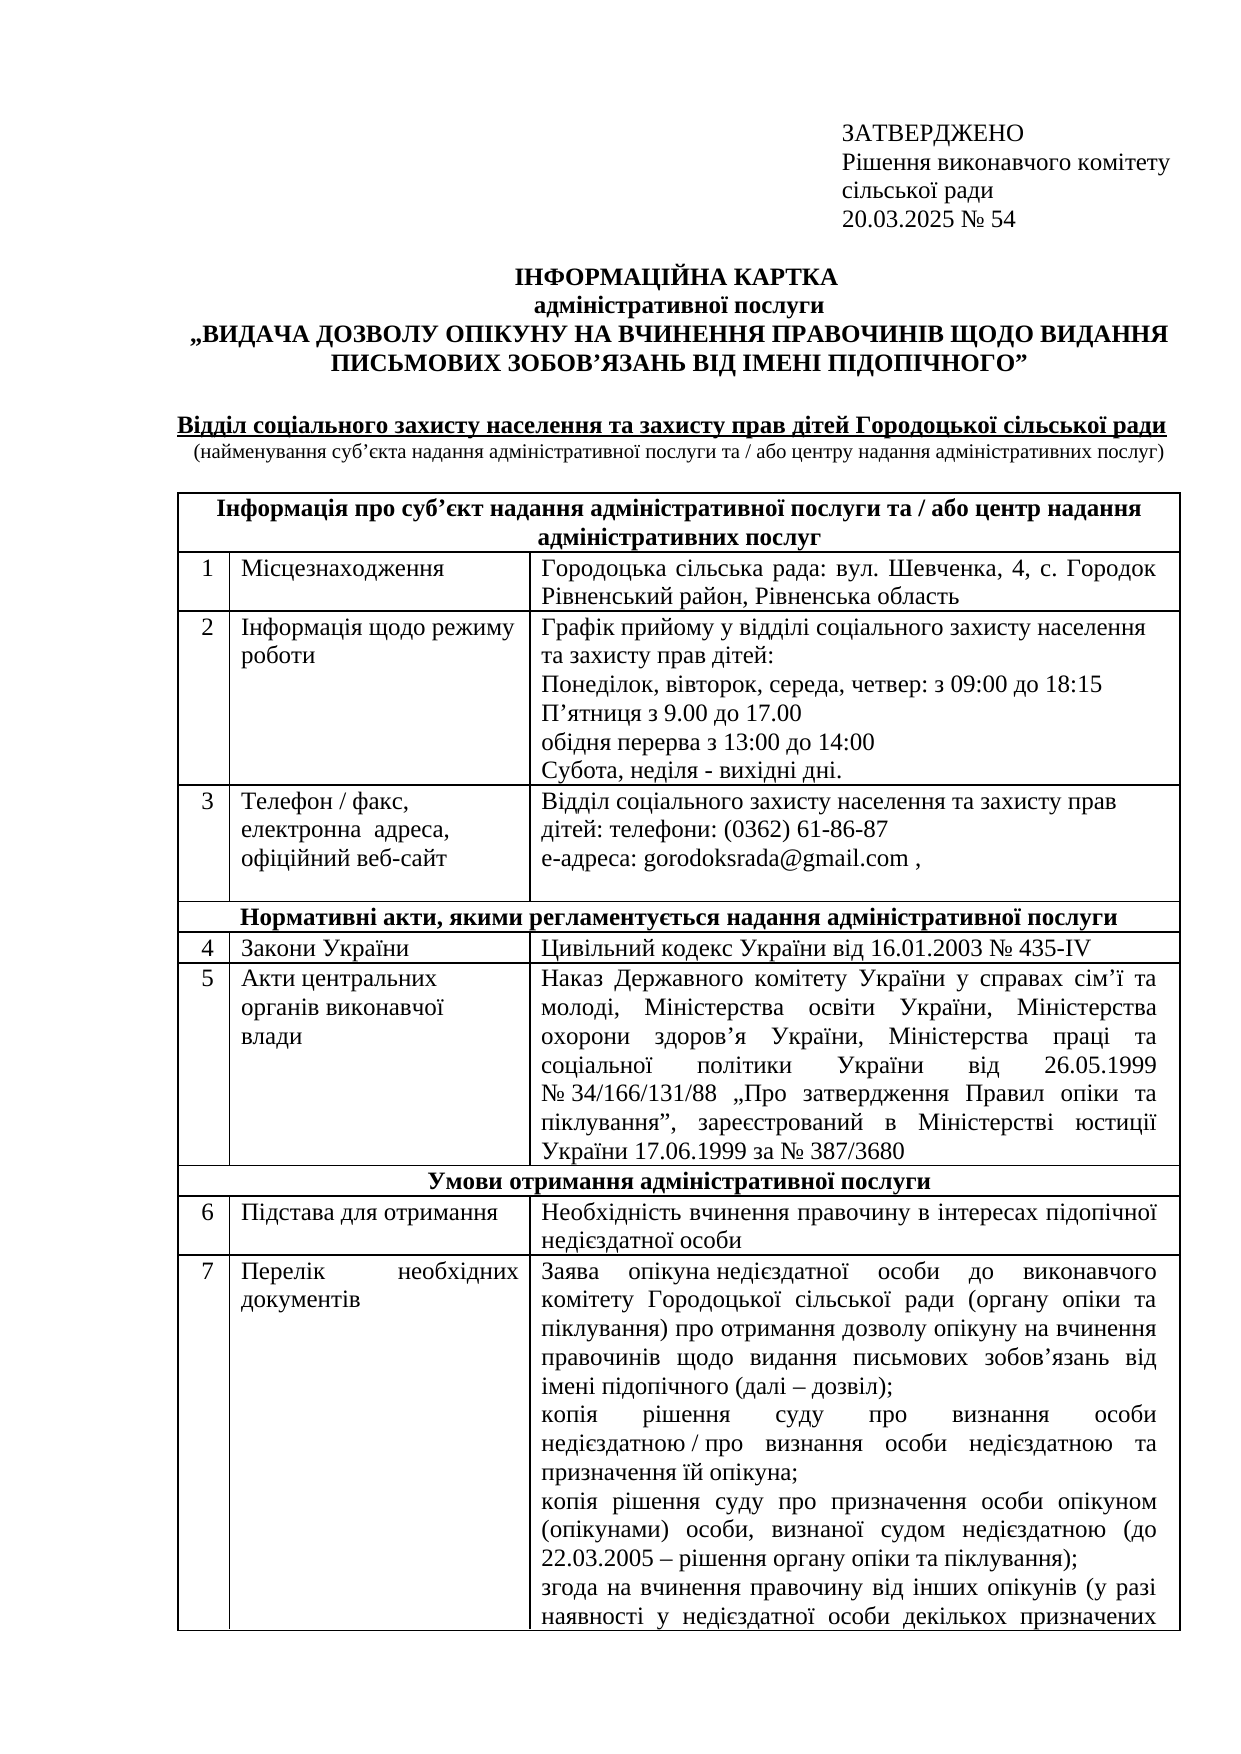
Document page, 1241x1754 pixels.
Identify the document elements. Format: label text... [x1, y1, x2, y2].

table_cell Місцезнаходження [230, 553, 529, 610]
table_cell 5 [179, 964, 229, 1165]
table_cell 1 [179, 553, 229, 610]
text Рішення виконавчого комітету сільської ради [842, 147, 1181, 204]
table_cell 3 [179, 786, 229, 901]
table_cell Нормативні акти, якими регламентується надання адміністративної послуги [179, 902, 1179, 931]
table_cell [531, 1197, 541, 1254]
table_cell Закони України [230, 933, 529, 962]
text ІНФОРМАЦІЙНА КАРТКА адміністративної послуги [177, 262, 1181, 319]
table_cell Підстава для отримання [230, 1197, 529, 1254]
table_cell Телефон / факс, електронна адреса, офіційний веб-сайт [230, 786, 529, 901]
table_header Інформація про суб’єкт надання адміністративної послуги та / або центр надання адміністративних послуг [179, 494, 1179, 551]
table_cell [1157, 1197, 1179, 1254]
table_cell Інформація щодо режиму роботи [230, 612, 529, 784]
table_cell Наказ Державного комітету України у справах сім’ї та молоді, Міністерства освіти України, Міністерства охорони здоров’я України, Міністерства праці та соціальної політики України від 26.05.1999 № 34/166/131/88 „Про затвердження Правил опіки та піклування”, зареєстрований в Міністерстві юстиції України 17.06.1999 за № 387/3680 [531, 964, 1179, 1165]
table_cell Акти центральних органів виконавчої влади [230, 964, 529, 1165]
table_cell 7 [179, 1256, 229, 1629]
table_cell Городоцька сільська рада: вул. Шевченка, 4, с. Городок Рівненський район, Рівненська область [531, 553, 1179, 610]
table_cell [531, 1256, 1179, 1629]
table_cell 2 [179, 612, 229, 784]
text Відділ соціального захисту населення та захисту прав дітей Городоцької сільської ради [162, 410, 1181, 439]
table_cell Графік прийому у відділі соціального захисту населення та захисту прав дітей: Понеділок, вівторок, середа, четвер: з 09:00 до 18:15 П’ятниця з 9.00 до 17.00 обідня перерва з 13:00 до 14:00 Субота, неділя - вихідні дні. [531, 612, 1179, 784]
table_cell 6 [179, 1197, 229, 1254]
table_cell 4 [179, 933, 229, 962]
table_cell Умови отримання адміністративної послуги [179, 1166, 1179, 1195]
text 20.03.2025 № 54 [768, 204, 1181, 233]
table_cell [230, 1256, 529, 1629]
table_cell Цивільний кодекс України від 16.01.2003 № 435-IV [531, 933, 1179, 962]
text „ВИДАЧА ДОЗВОЛУ ОПІКУНУ НА ВЧИНЕННЯ ПРАВОЧИНІВ ЩОДО ВИДАННЯ ПИСЬМОВИХ ЗОБОВ’ЯЗАНЬ ВІД ІМЕНІ ПІДОПІЧНОГО” [177, 319, 1181, 377]
text (найменування суб’єкта надання адміністративної послуги та / або центру надання адміністративних послуг) [177, 439, 1181, 463]
table_cell Відділ соціального захисту населення та захисту прав дітей: телефони: (0362) 61-86-87 е-адреса: gorodoksrada@gmail.com , [531, 786, 1179, 901]
text ЗАТВЕРДЖЕНО [842, 118, 1181, 147]
